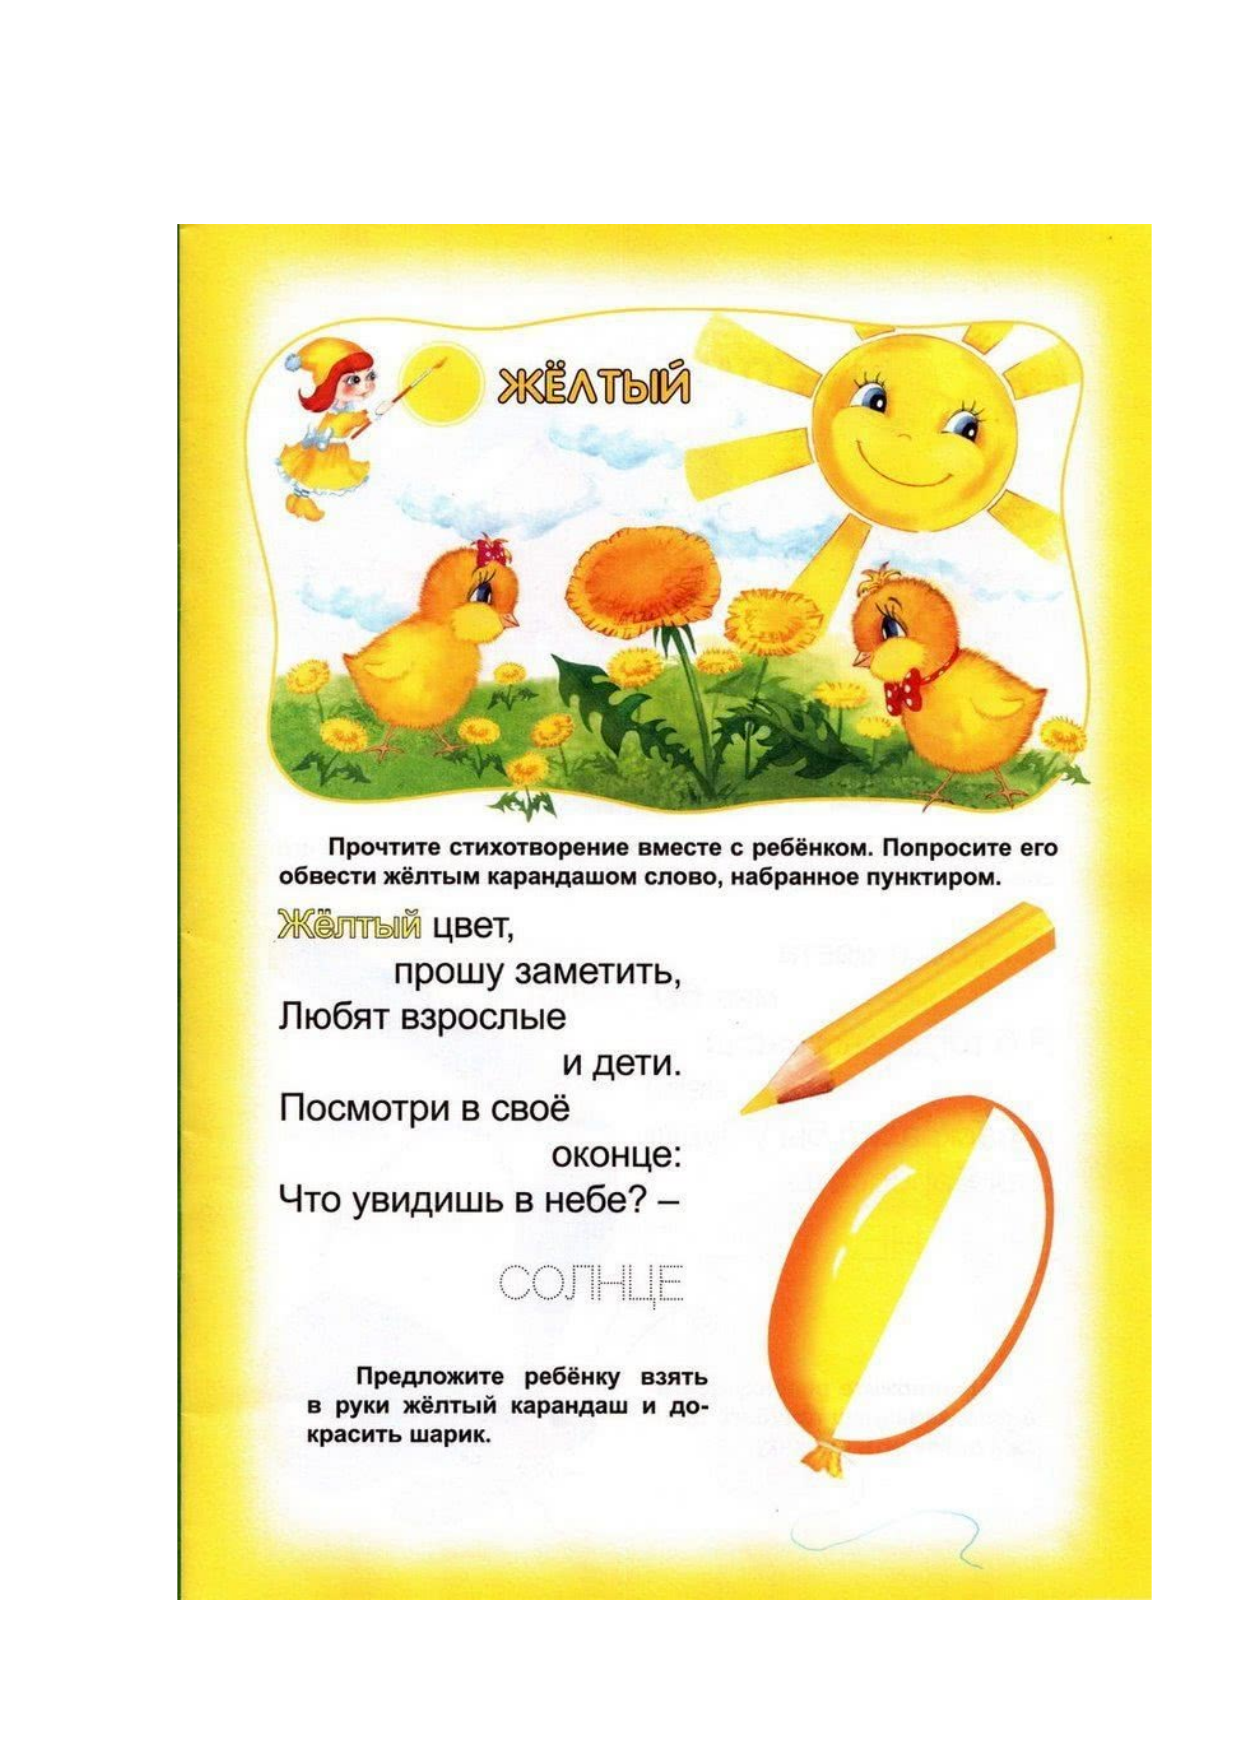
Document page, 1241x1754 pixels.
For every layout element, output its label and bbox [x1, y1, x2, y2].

picture [177, 224, 1152, 1600]
